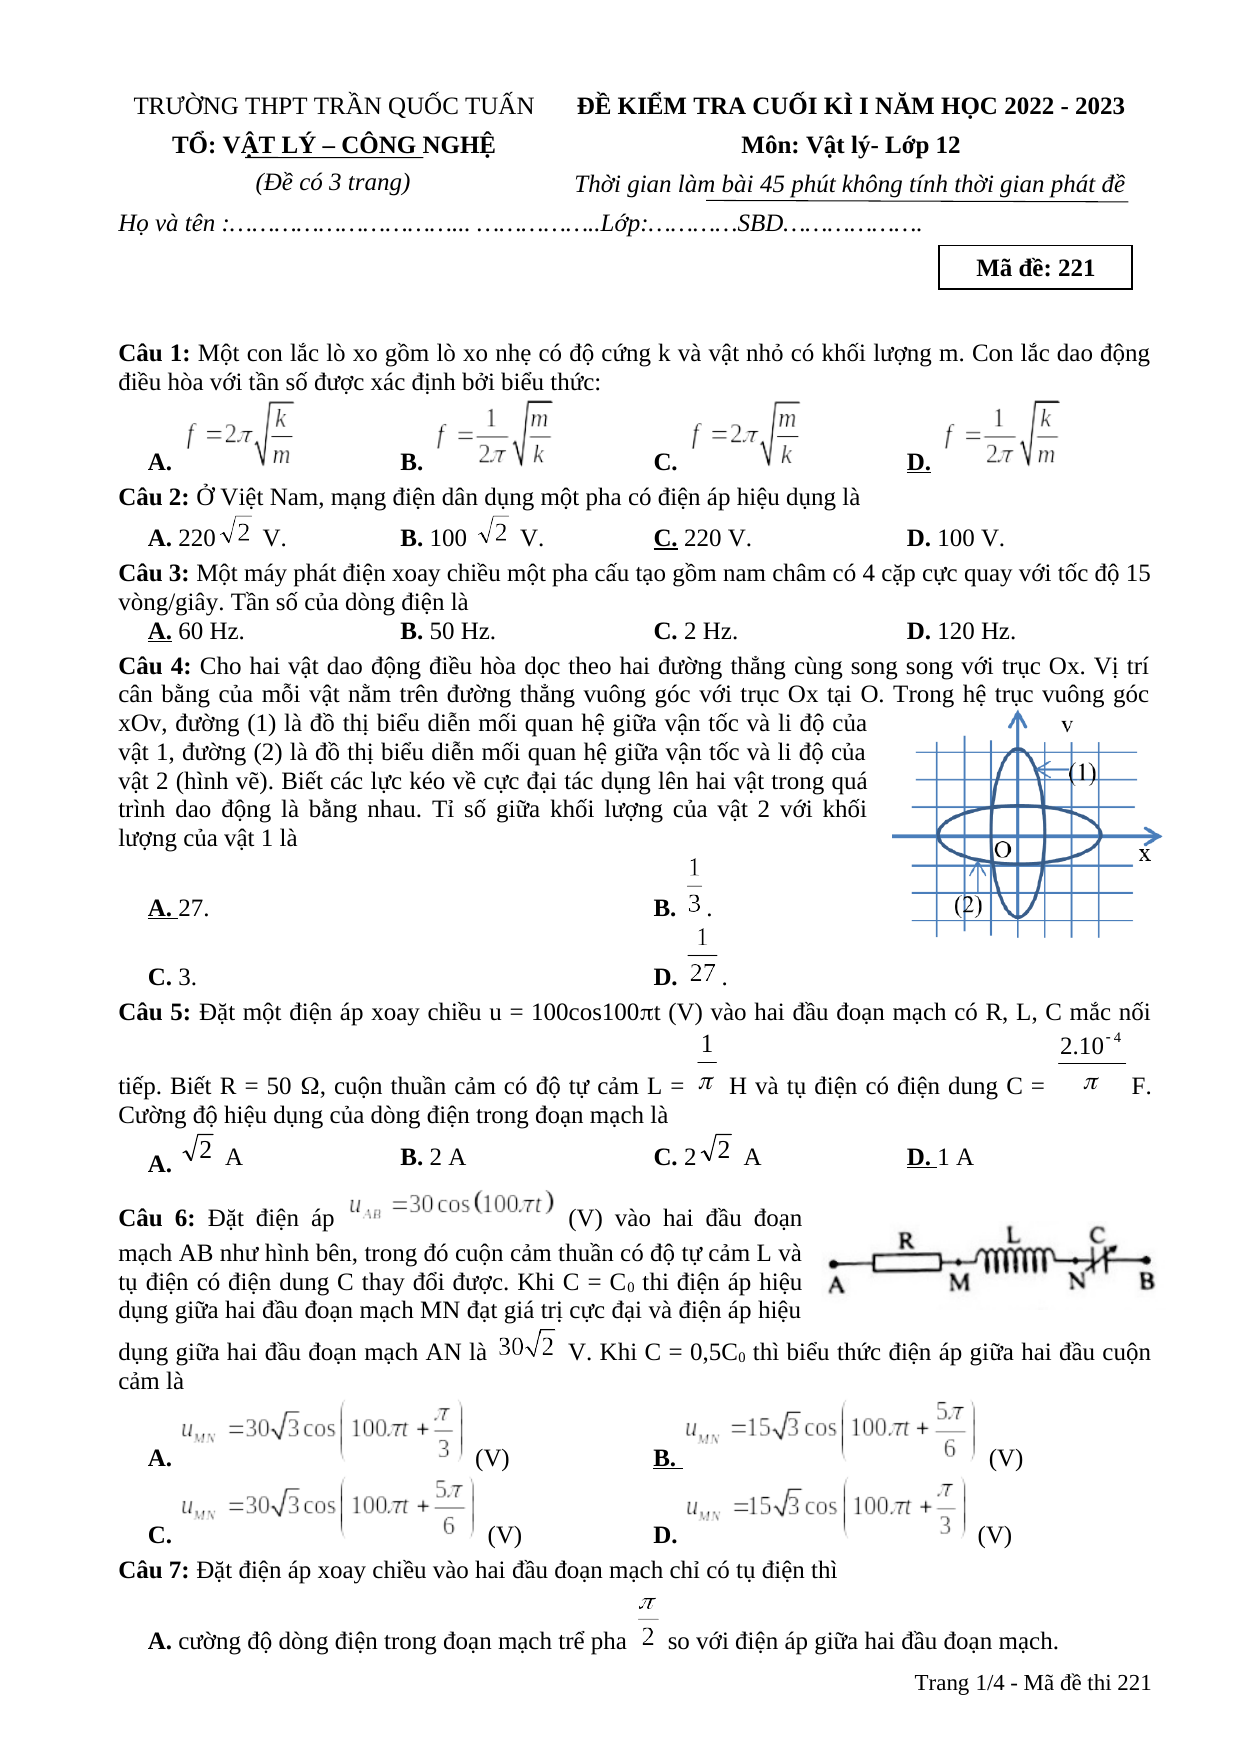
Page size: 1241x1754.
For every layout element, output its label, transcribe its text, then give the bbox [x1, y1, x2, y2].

text Câu 4: Cho hai vật dao động điều hòa dọc theo hai đường thẳng cùng song song với trục Ox. Vị trí cân bằng của mỗi vật nằm trên đường thẳng vuông góc với trục Ox tại O. Trong hệ trục vuông góc xOv, đường (1) là đồ thị biểu diễn mối quan hệ giữa vận tốc và li độ của vật 1, đường (2) là đồ thị biểu diễn mối quan hệ giữa vận tốc và li độ của vật 2 (hình vẽ). Biết các lực kéo về cực đại tác dụng lên hai vật trong quá trình dao động là bằng nhau. Tỉ số giữa khối lượng của vật 2 với khối lượng của vật 1 là [118, 651, 1152, 852]
text Câu 7: Đặt điện áp xoay chiều vào hai đầu đoạn mạch chỉ có tụ điện thì [118, 1555, 1152, 1584]
text C. 3. D. . [118, 922, 1152, 991]
text A. cường độ dòng điện trong đoạn mạch trể pha so với điện áp giữa hai đầu đoạn mạch. [118, 1584, 1152, 1655]
text A. 60 Hz. B. 50 Hz. C. 2 Hz. D. 120 Hz. [118, 616, 1152, 644]
text Câu 6: Đặt điện áp (V) vào hai đầu đoạn mạch AB như hình bên, trong đó cuộn cảm thuần có độ tự cảm L và tụ điện có điện dung C thay đổi được. Khi C = C0 thi điện áp hiệu dụng giữa hai đầu đoạn mạch MN đạt giá trị cực đại và điện áp hiệu dụng giữa hai đầu đoạn mạch AN là V. Khi C = 0,5C0 thì biểu thức điện áp giữa hai đầu cuộn cảm là [118, 1184, 1152, 1394]
text Câu 3: Một máy phát điện xoay chiều một pha cấu tạo gồm nam châm có 4 cặp cực quay với tốc độ 15 vòng/giây. Tần số của dòng điện là [118, 558, 1152, 616]
text Câu 5: Đặt một điện áp xoay chiều u = 100cos100t (V) vào hai đầu đoạn mạch có R, L, C mắc nối tiếp. Biết R = 50 , cuộn thuần cảm có độ tự cảm L = H và tụ điện có điện dung C = F. Cường độ hiệu dụng của dòng điện trong đoạn mạch là [118, 997, 1152, 1129]
text C. (V) D. (V) [118, 1472, 1152, 1549]
table_header ĐỀ KIỂM TRA CUỐI KÌ I NĂM HỌC 2022 - 2023 Môn: Vật lý- Lớp 12 Thời gian làm bài 45 phút không tính thời gian phát đề [550, 89, 1152, 206]
text A. (V) B. (V) [118, 1394, 1152, 1472]
table_header TRƯỜNG THPT TRẦN QUỐC TUẤN TỔ: VẬT LÝ – CÔNG NGHỆ (Đề có 3 trang) [118, 89, 550, 206]
text A. 27. B. . [118, 852, 887, 922]
picture [887, 709, 1166, 944]
picture [821, 1221, 1167, 1310]
text Câu 1: Một con lắc lò xo gồm lò xo nhẹ có độ cứng k và vật nhỏ có khối lượng m. Con lắc dao động điều hòa với tần số được xác định bởi biểu thức: [118, 338, 1152, 395]
text Câu 2: Ở Việt Nam, mạng điện dân dụng một pha có điện áp hiệu dụng là [118, 482, 1152, 511]
text A. 220 V. B. 100 V. C. 220 V. D. 100 V. [118, 511, 1152, 552]
text A. B. C. D. [118, 395, 1152, 476]
text A. A B. 2 A C. 2 A D. 1 A [118, 1129, 1152, 1178]
text Họ và tên :…………………………... ……………..Lớp:…………SBD………………. [118, 208, 1152, 237]
